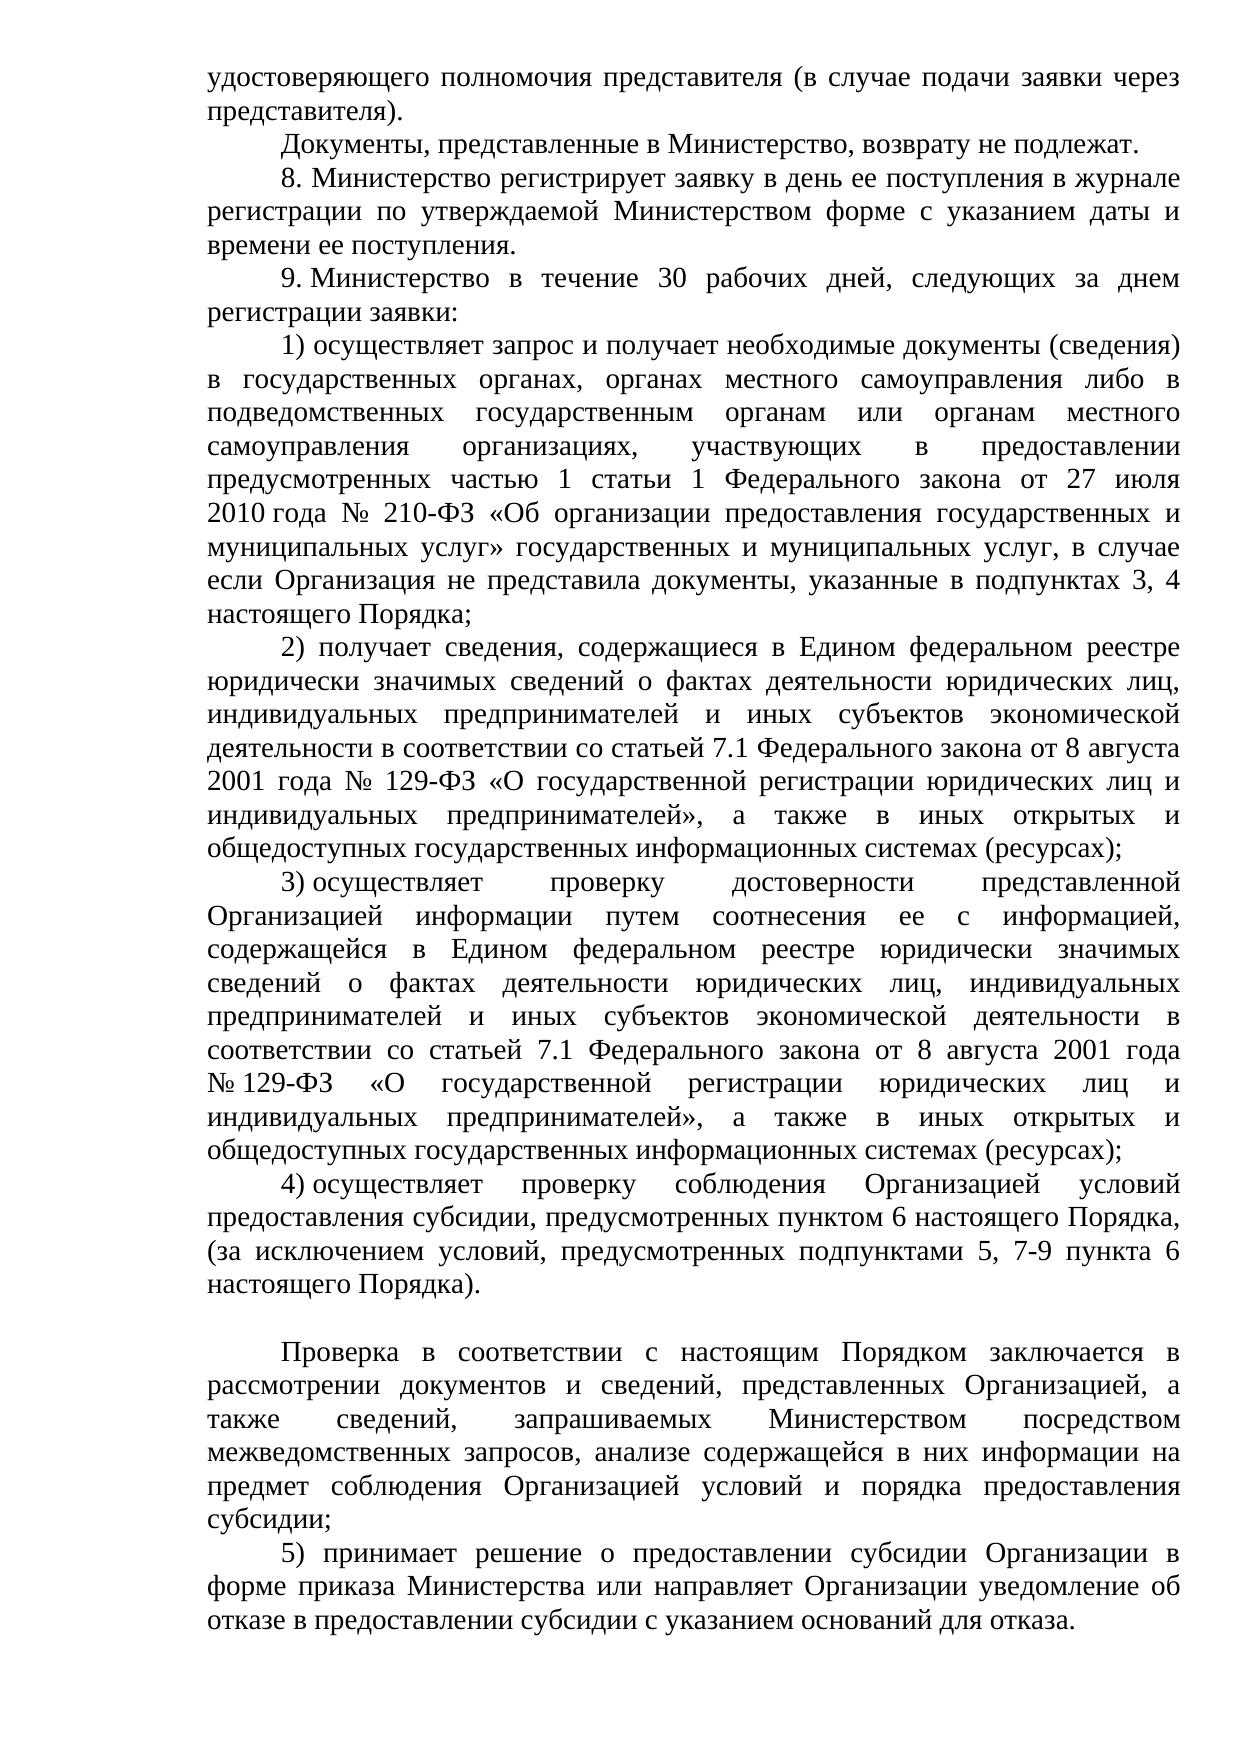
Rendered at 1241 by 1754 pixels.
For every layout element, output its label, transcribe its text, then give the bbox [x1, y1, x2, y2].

text 3) осуществляет проверку достоверности представленной Организацией информации путем соотнесения ее с информацией, содержащейся в Едином федеральном реестре юридически значимых сведений о фактах деятельности юридических лиц, индивидуальных предпринимателей и иных субъектов экономической деятельности в соответствии со статьей 7.1 Федерального закона от 8 августа 2001 года № 129-ФЗ «О государственной регистрации юридических лиц и индивидуальных предпринимателей», а также в иных открытых и общедоступных государственных информационных системах (ресурсах); [207, 864, 1181, 1166]
text 8. Министерство регистрирует заявку в день ее поступления в журнале регистрации по утверждаемой Министерством форме с указанием даты и времени ее поступления. [207, 160, 1181, 260]
text 9. Министерство в течение 30 рабочих дней, следующих за днем регистрации заявки: [207, 260, 1181, 327]
text 2) получает сведения, содержащиеся в Едином федеральном реестре юридически значимых сведений о фактах деятельности юридических лиц, индивидуальных предпринимателей и иных субъектов экономической деятельности в соответствии со статьей 7.1 Федерального закона от 8 августа 2001 года № 129-ФЗ «О государственной регистрации юридических лиц и индивидуальных предпринимателей», а также в иных открытых и общедоступных государственных информационных системах (ресурсах); [207, 629, 1181, 864]
text 4) осуществляет проверку соблюдения Организацией условий предоставления субсидии, предусмотренных пунктом 6 настоящего Порядка, (за исключением условий, предусмотренных подпунктами 5, 7-9 пункта 6 настоящего Порядка). [207, 1166, 1181, 1300]
text 1) осуществляет запрос и получает необходимые документы (сведения) в государственных органах, органах местного самоуправления либо в подведомственных государственным органам или органам местного самоуправления организациях, участвующих в предоставлении предусмотренных частью 1 статьи 1 Федерального закона от 27 июля 2010 года № 210-ФЗ «Об организации предоставления государственных и муниципальных услуг» государственных и муниципальных услуг, в случае если Организация не представила документы, указанные в подпунктах 3, 4 настоящего Порядка; [207, 327, 1181, 629]
text 5) принимает решение о предоставлении субсидии Организации в форме приказа Министерства или направляет Организации уведомление об отказе в предоставлении субсидии с указанием оснований для отказа. [207, 1535, 1181, 1636]
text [207, 59, 1181, 126]
text Документы, представленные в Министерство, возврату не подлежат. [207, 126, 1181, 160]
text Проверка в соответствии с настоящим Порядком заключается в рассмотрении документов и сведений, представленных Организацией, а также сведений, запрашиваемых Министерством посредством межведомственных запросов, анализе содержащейся в них информации на предмет соблюдения Организацией условий и порядка предоставления субсидии; [207, 1334, 1181, 1535]
